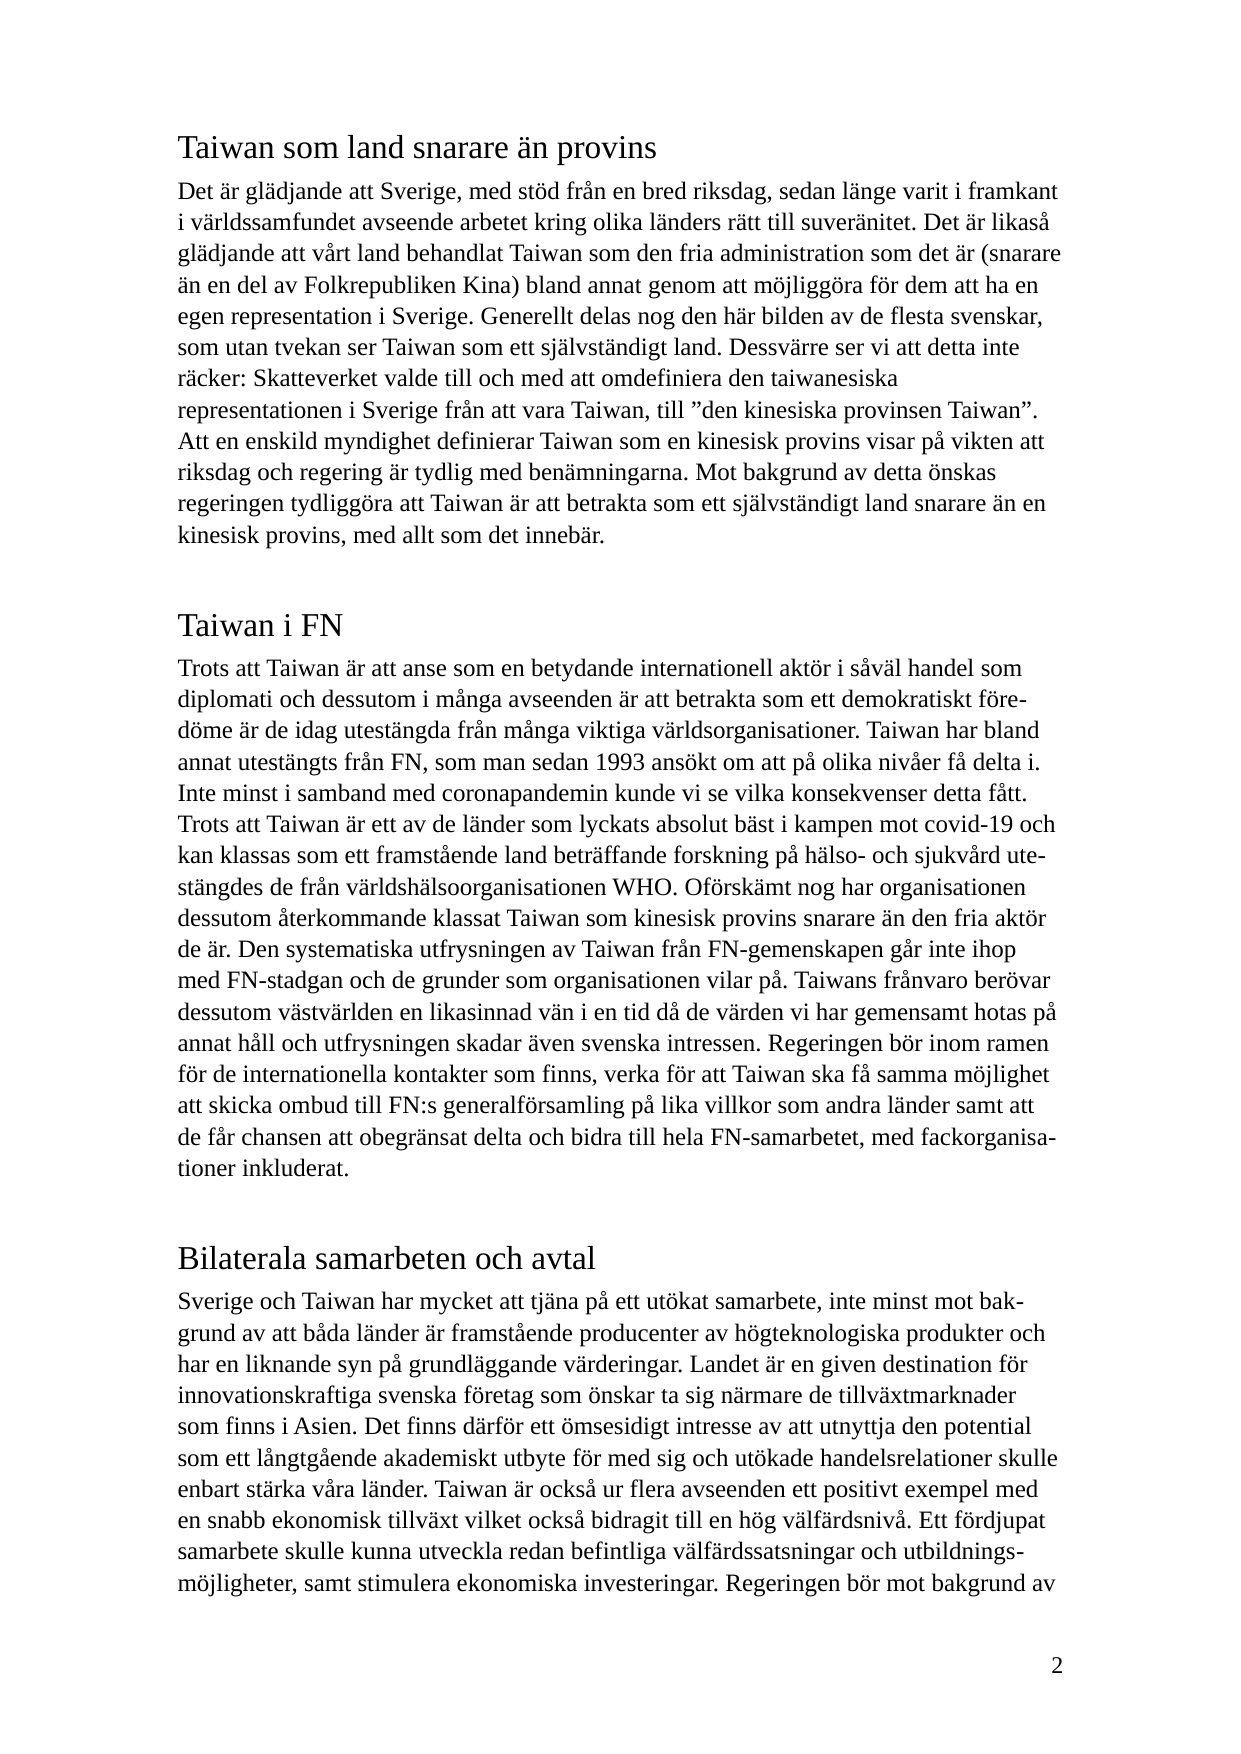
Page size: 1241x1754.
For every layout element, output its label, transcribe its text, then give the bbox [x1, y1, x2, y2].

subtitle Bilaterala samarbeten och avtal [177, 1244, 1063, 1276]
text Trots att Taiwan är att anse som en betydande internationell aktör i såväl handel som diplomati och dessutom i många avseenden är att betrakta som ett demokratiskt föredöme är de idag utestängda från många viktiga världsorganisationer. Taiwan har bland annat utestängts från FN, som man sedan 1993 ansökt om att på olika nivåer få delta i. Inte minst i samband med coronapandemin kunde vi se vilka konsekvenser detta fått. Trots att Taiwan är ett av de länder som lyckats absolut bäst i kampen mot covid-19 och kan klassas som ett framstående land beträffande forskning på hälso- och sjukvård utestängdes de från världshälsoorganisationen WHO. Oförskämt nog har organisationen dessutom återkommande klassat Taiwan som kinesisk provins snarare än den fria aktör de är. Den systematiska utfrysningen av Taiwan från FN-gemenskapen går inte ihop med FN-stadgan och de grunder som organisationen vilar på. Taiwans frånvaro berövar dessutom västvärlden en likasinnad vän i en tid då de värden vi har gemensamt hotas på annat håll och utfrysningen skadar även svenska intressen. Regeringen bör inom ramen för de internationella kontakter som finns, verka för att Taiwan ska få samma möjlighet att skicka ombud till FN:s generalförsamling på lika villkor som andra länder samt att de får chansen att obegränsat delta och bidra till hela FN-samarbetet, med fackorganisationer inkluderat. [177, 651, 1063, 1182]
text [177, 1284, 1063, 1596]
text Det är glädjande att Sverige, med stöd från en bred riksdag, sedan länge varit i framkant i världssamfundet avseende arbetet kring olika länders rätt till suveränitet. Det är likaså glädjande att vårt land behandlat Taiwan som den fria administration som det är (snarare än en del av Folkrepubliken Kina) bland annat genom att möjliggöra för dem att ha en egen representation i Sverige. Generellt delas nog den här bilden av de flesta svenskar, som utan tvekan ser Taiwan som ett självständigt land. Dessvärre ser vi att detta inte räcker: Skatteverket valde till och med att omdefiniera den taiwanesiska representationen i Sverige från att vara Taiwan, till ”den kinesiska provinsen Taiwan”. Att en enskild myndighet definierar Taiwan som en kinesisk provins visar på vikten att riksdag och regering är tydlig med benämningarna. Mot bakgrund av detta önskas regeringen tydliggöra att Taiwan är att betrakta som ett självständigt land snarare än en kinesisk provins, med allt som det innebär. [177, 173, 1063, 548]
subtitle Taiwan i FN [177, 611, 1063, 642]
subtitle Taiwan som land snarare än provins [177, 134, 1063, 165]
